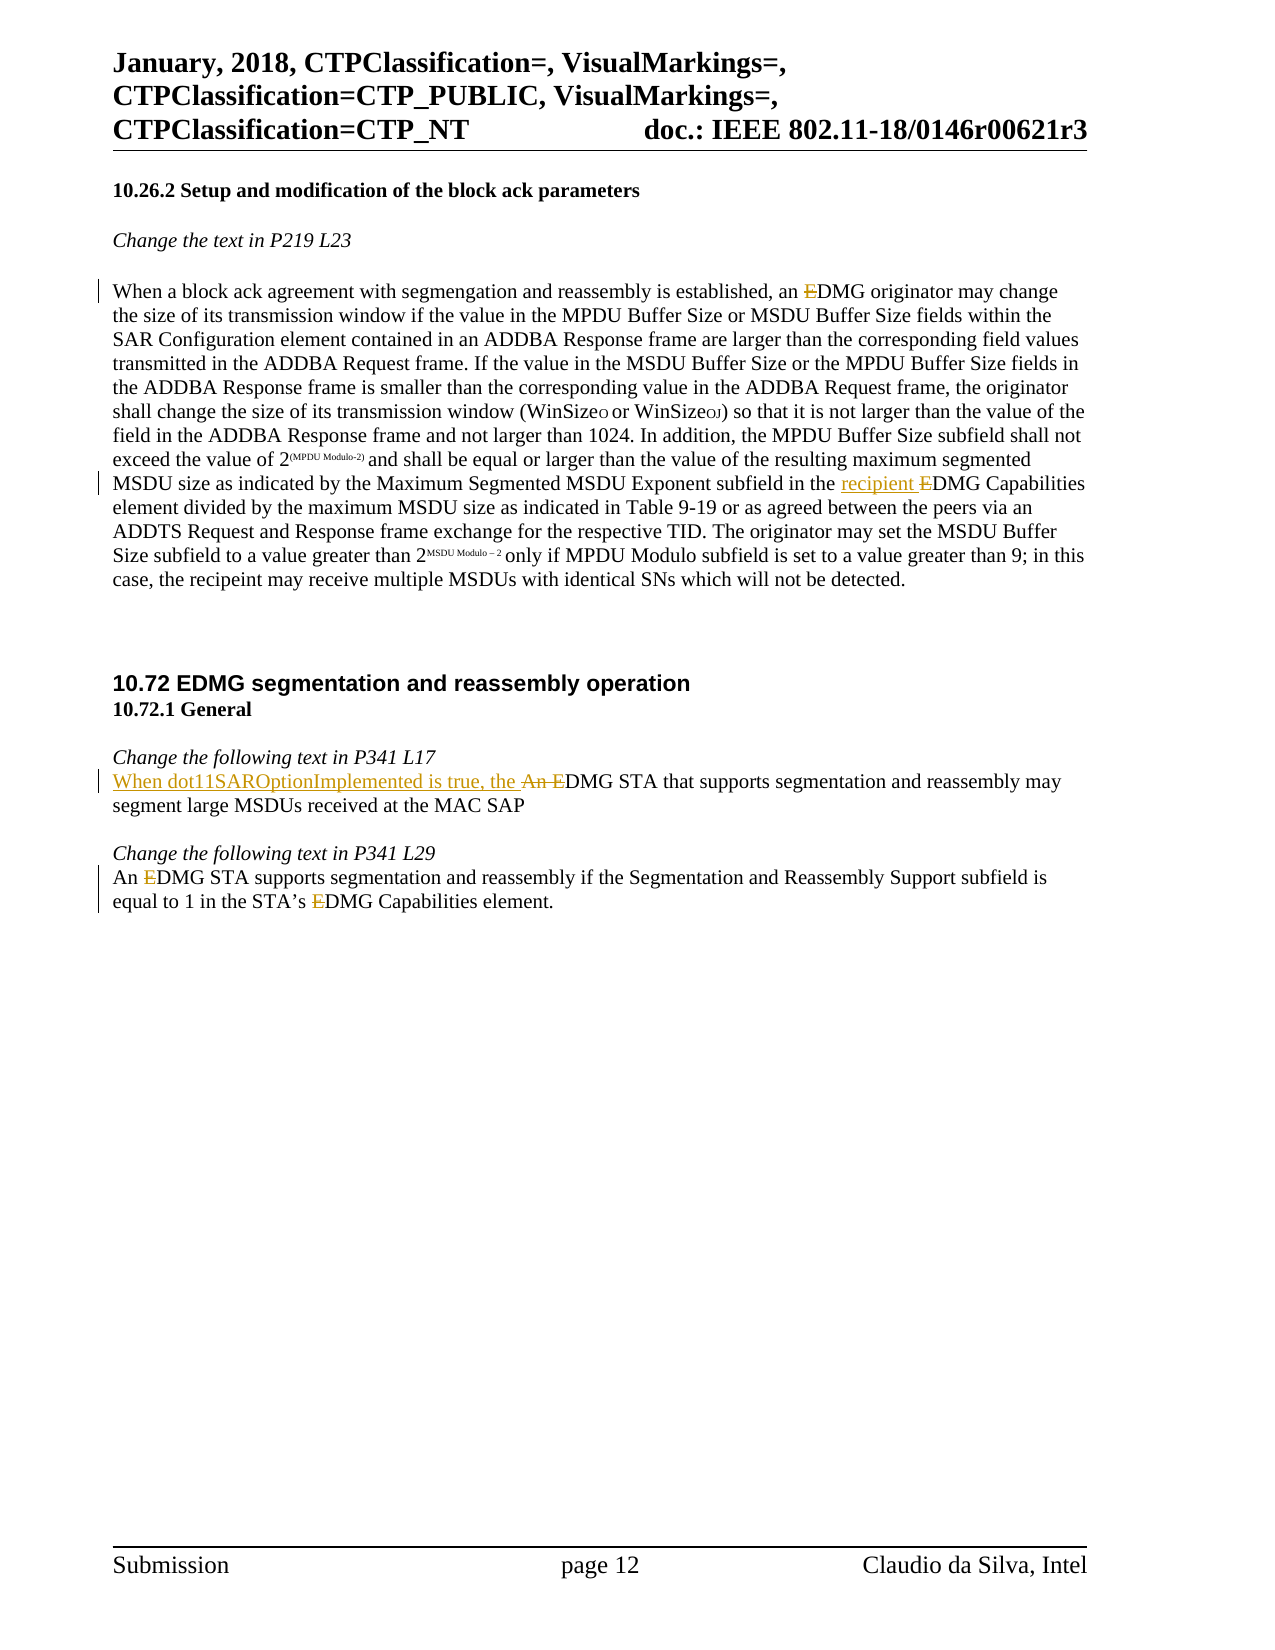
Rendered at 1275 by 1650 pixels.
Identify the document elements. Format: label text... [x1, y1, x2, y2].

text Change the following text in P341 L17 [112, 745, 1087, 769]
text DMG STA that supports segmentation and reassembly may segment large MSDUs received at the MAC SAP [112, 769, 1087, 817]
text 10.26.2 Setup and modification of the block ack parameters [112, 178, 1087, 202]
text An DMG STA supports segmentation and reassembly if the Segmentation and Reassembly Support subfield is equal to 1 in the STA’s DMG Capabilities element. [112, 865, 1087, 913]
text 10.72 EDMG segmentation and reassembly operation [112, 670, 1087, 697]
text 10.72.1 General [112, 697, 1087, 721]
text When a block ack agreement with segmengation and reassembly is established, an DMG originator may change the size of its transmission window if the value in the MPDU Buffer Size or MSDU Buffer Size fields within the SAR Configuration element contained in an ADDBA Response frame are larger than the corresponding field values transmitted in the ADDBA Request frame. If the value in the MSDU Buffer Size or the MPDU Buffer Size fields in the ADDBA Response frame is smaller than the corresponding value in the ADDBA Request frame, the originator shall change the size of its transmission window (WinSizeO or WinSizeOJ) so that it is not larger than the value of the field in the ADDBA Response frame and not larger than 1024. In addition, the MPDU Buffer Size subfield shall not exceed the value of 2(MPDU Modulo-2) and shall be equal or larger than the value of the resulting maximum segmented MSDU size as indicated by the Maximum Segmented MSDU Exponent subfield in the DMG Capabilities element divided by the maximum MSDU size as indicated in Table 9-19 or as agreed between the peers via an ADDTS Request and Response frame exchange for the respective TID. The originator may set the MSDU Buffer Size subfield to a value greater than 2MSDU Modulo – 2 only if MPDU Modulo subfield is set to a value greater than 9; in this case, the recipeint may receive multiple MSDUs with identical SNs which will not be detected. [112, 278, 1087, 591]
text Change the following text in P341 L29 [112, 841, 1087, 865]
text Change the text in P219 L23 [112, 228, 1087, 252]
